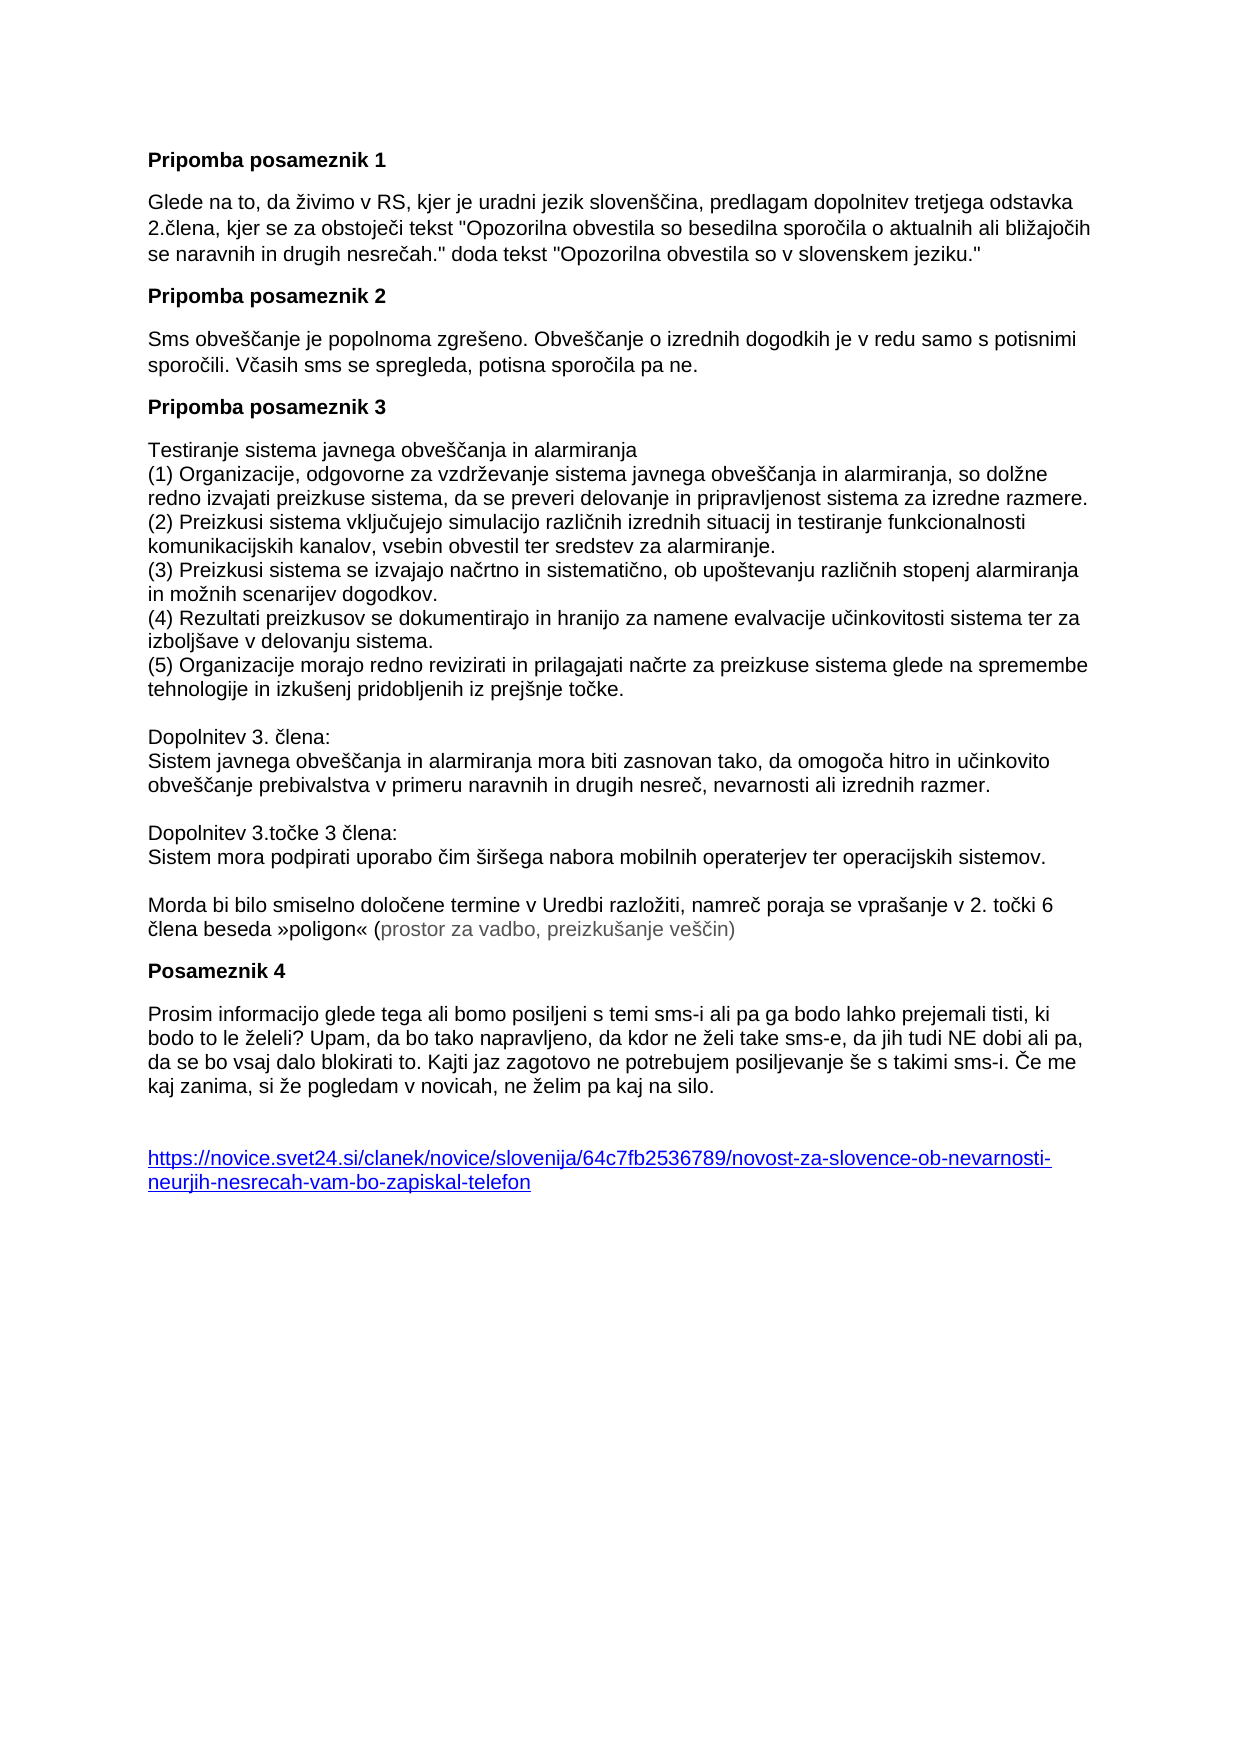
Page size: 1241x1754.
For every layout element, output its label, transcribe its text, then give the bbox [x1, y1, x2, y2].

text (2) Preizkusi sistema vključujejo simulacijo različnih izrednih situacij in testiranje funkcionalnosti [148, 509, 1093, 533]
text Prosim informacijo glede tega ali bomo posiljeni s temi sms-i ali pa ga bodo lahko prejemali tisti, ki bodo to le želeli? Upam, da bo tako napravljeno, da kdor ne želi take sms-e, da jih tudi NE dobi ali pa, da se bo vsaj dalo blokirati to. Kajti jaz zagotovo ne potrebujem posiljevanje še s takimi sms-i. Če me kaj zanima, si že pogledam v novicah, ne želim pa kaj na silo. [148, 1002, 1093, 1098]
text komunikacijskih kanalov, vsebin obvestil ter sredstev za alarmiranje. [148, 533, 1093, 557]
text https://novice.svet24.si/clanek/novice/slovenija/64c7fb2536789/novost-za-slovence-ob-nevarnosti-neurjih-nesrecah-vam-bo-zapiskal-telefon [148, 1146, 1093, 1193]
text Sms obveščanje je popolnoma zgrešeno. Obveščanje o izrednih dogodkih je v redu samo s potisnimi sporočili. Včasih sms se spregleda, potisna sporočila pa ne. [148, 327, 1093, 377]
text redno izvajati preizkuse sistema, da se preveri delovanje in pripravljenost sistema za izredne razmere. [148, 486, 1093, 509]
text tehnologije in izkušenj pridobljenih iz prejšnje točke. [148, 677, 1093, 701]
text Posameznik 4 [148, 959, 1093, 983]
text (4) Rezultati preizkusov se dokumentirajo in hranijo za namene evalvacije učinkovitosti sistema ter za [148, 605, 1093, 629]
text (3) Preizkusi sistema se izvajajo načrtno in sistematično, ob upoštevanju različnih stopenj alarmiranja [148, 557, 1093, 581]
text in možnih scenarijev dogodkov. [148, 581, 1093, 605]
text Sistem mora podpirati uporabo čim širšega nabora mobilnih operaterjev ter operacijskih sistemov. [148, 845, 1093, 869]
text Morda bi bilo smiselno določene termine v Uredbi razložiti, namreč poraja se vprašanje v 2. točki 6 [148, 893, 1093, 917]
text obveščanje prebivalstva v primeru naravnih in drugih nesreč, nevarnosti ali izrednih razmer. [148, 773, 1093, 797]
text (5) Organizacije morajo redno revizirati in prilagajati načrte za preizkuse sistema glede na spremembe [148, 653, 1093, 677]
text Pripomba posameznik 1 [148, 148, 1093, 172]
text izboljšave v delovanju sistema. [148, 629, 1093, 653]
text člena beseda »poligon« (prostor za vadbo, preizkušanje veščin) [148, 917, 1093, 941]
text Glede na to, da živimo v RS, kjer je uradni jezik slovenščina, predlagam dopolnitev tretjega odstavka 2.člena, kjer se za obstoječi tekst "Opozorilna obvestila so besedilna sporočila o aktualnih ali bližajočih se naravnih in drugih nesrečah." doda tekst "Opozorilna obvestila so v slovenskem jeziku." [148, 190, 1093, 266]
text Pripomba posameznik 2 [148, 284, 1093, 308]
text Pripomba posameznik 3 [148, 395, 1093, 419]
text Dopolnitev 3.točke 3 člena: [148, 821, 1093, 845]
text Testiranje sistema javnega obveščanja in alarmiranja [148, 438, 1093, 462]
text Sistem javnega obveščanja in alarmiranja mora biti zasnovan tako, da omogoča hitro in učinkovito [148, 749, 1093, 773]
text Dopolnitev 3. člena: [148, 725, 1093, 749]
text (1) Organizacije, odgovorne za vzdrževanje sistema javnega obveščanja in alarmiranja, so dolžne [148, 462, 1093, 486]
